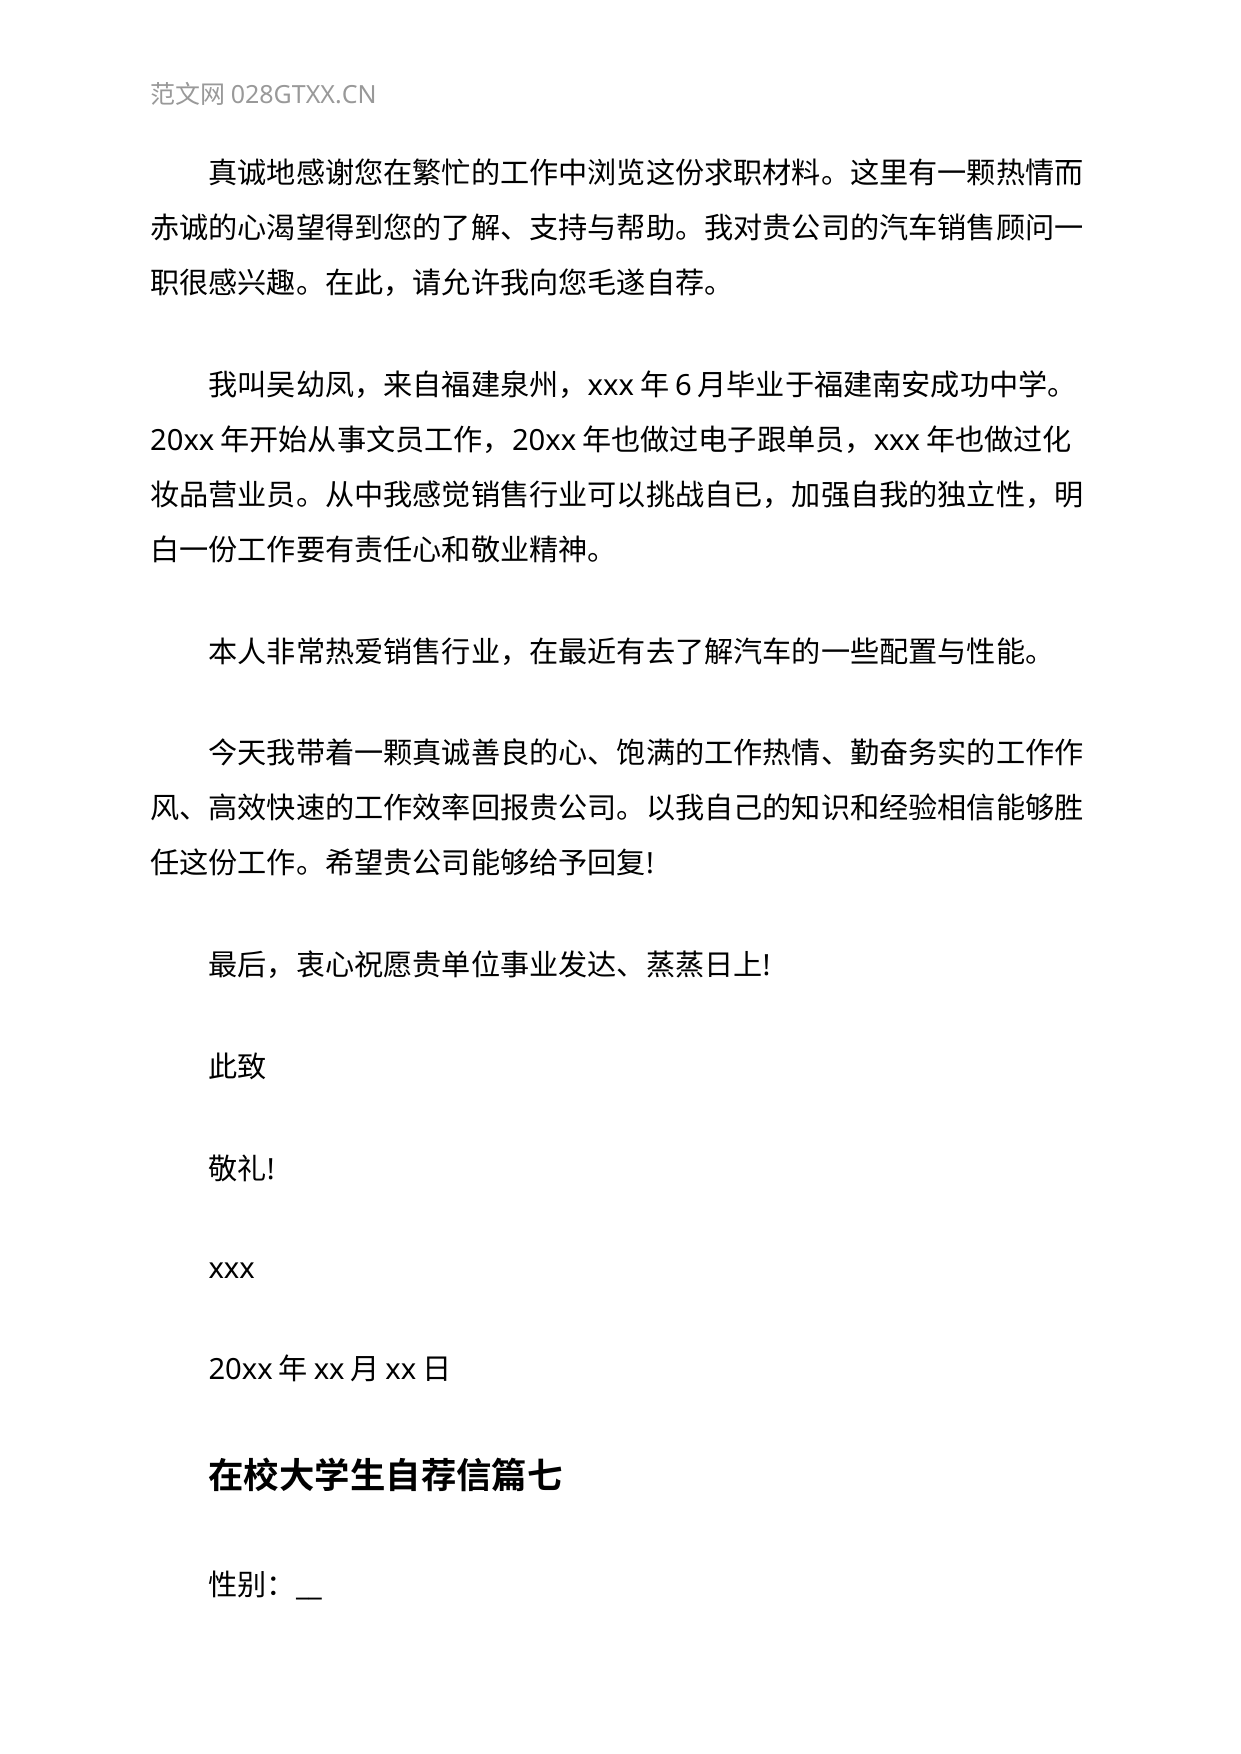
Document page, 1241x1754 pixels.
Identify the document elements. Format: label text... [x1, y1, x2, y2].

text 今天我带着一颗真诚善良的心、饱满的工作热情、勤奋务实的工作作风、高效快速的工作效率回报贵公司。以我自己的知识和经验相信能够胜任这份工作。希望贵公司能够给予回复! [150, 730, 1090, 882]
text 最后，衷心祝愿贵单位事业发达、蒸蒸日上! [150, 942, 1090, 984]
text 20xx年xx月xx日 [150, 1346, 1090, 1388]
text 本人非常热爱销售行业，在最近有去了解汽车的一些配置与性能。 [150, 628, 1090, 671]
text xxx [150, 1247, 1090, 1287]
text 真诚地感谢您在繁忙的工作中浏览这份求职材料。这里有一颗热情而赤诚的心渴望得到您的了解、支持与帮助。我对贵公司的汽车销售顾问一职很感兴趣。在此，请允许我向您毛遂自荐。 [150, 150, 1090, 302]
text 敬礼! [150, 1146, 1090, 1188]
text 在校大学生自荐信篇七 [150, 1448, 1090, 1499]
text 性别：__ [150, 1561, 1090, 1604]
text 此致 [150, 1044, 1090, 1086]
text 我叫吴幼凤，来自福建泉州，xxx年6月毕业于福建南安成功中学。20xx年开始从事文员工作，20xx年也做过电子跟单员，xxx年也做过化妆品营业员。从中我感觉销售行业可以挑战自已，加强自我的独立性，明白一份工作要有责任心和敬业精神。 [150, 362, 1090, 569]
